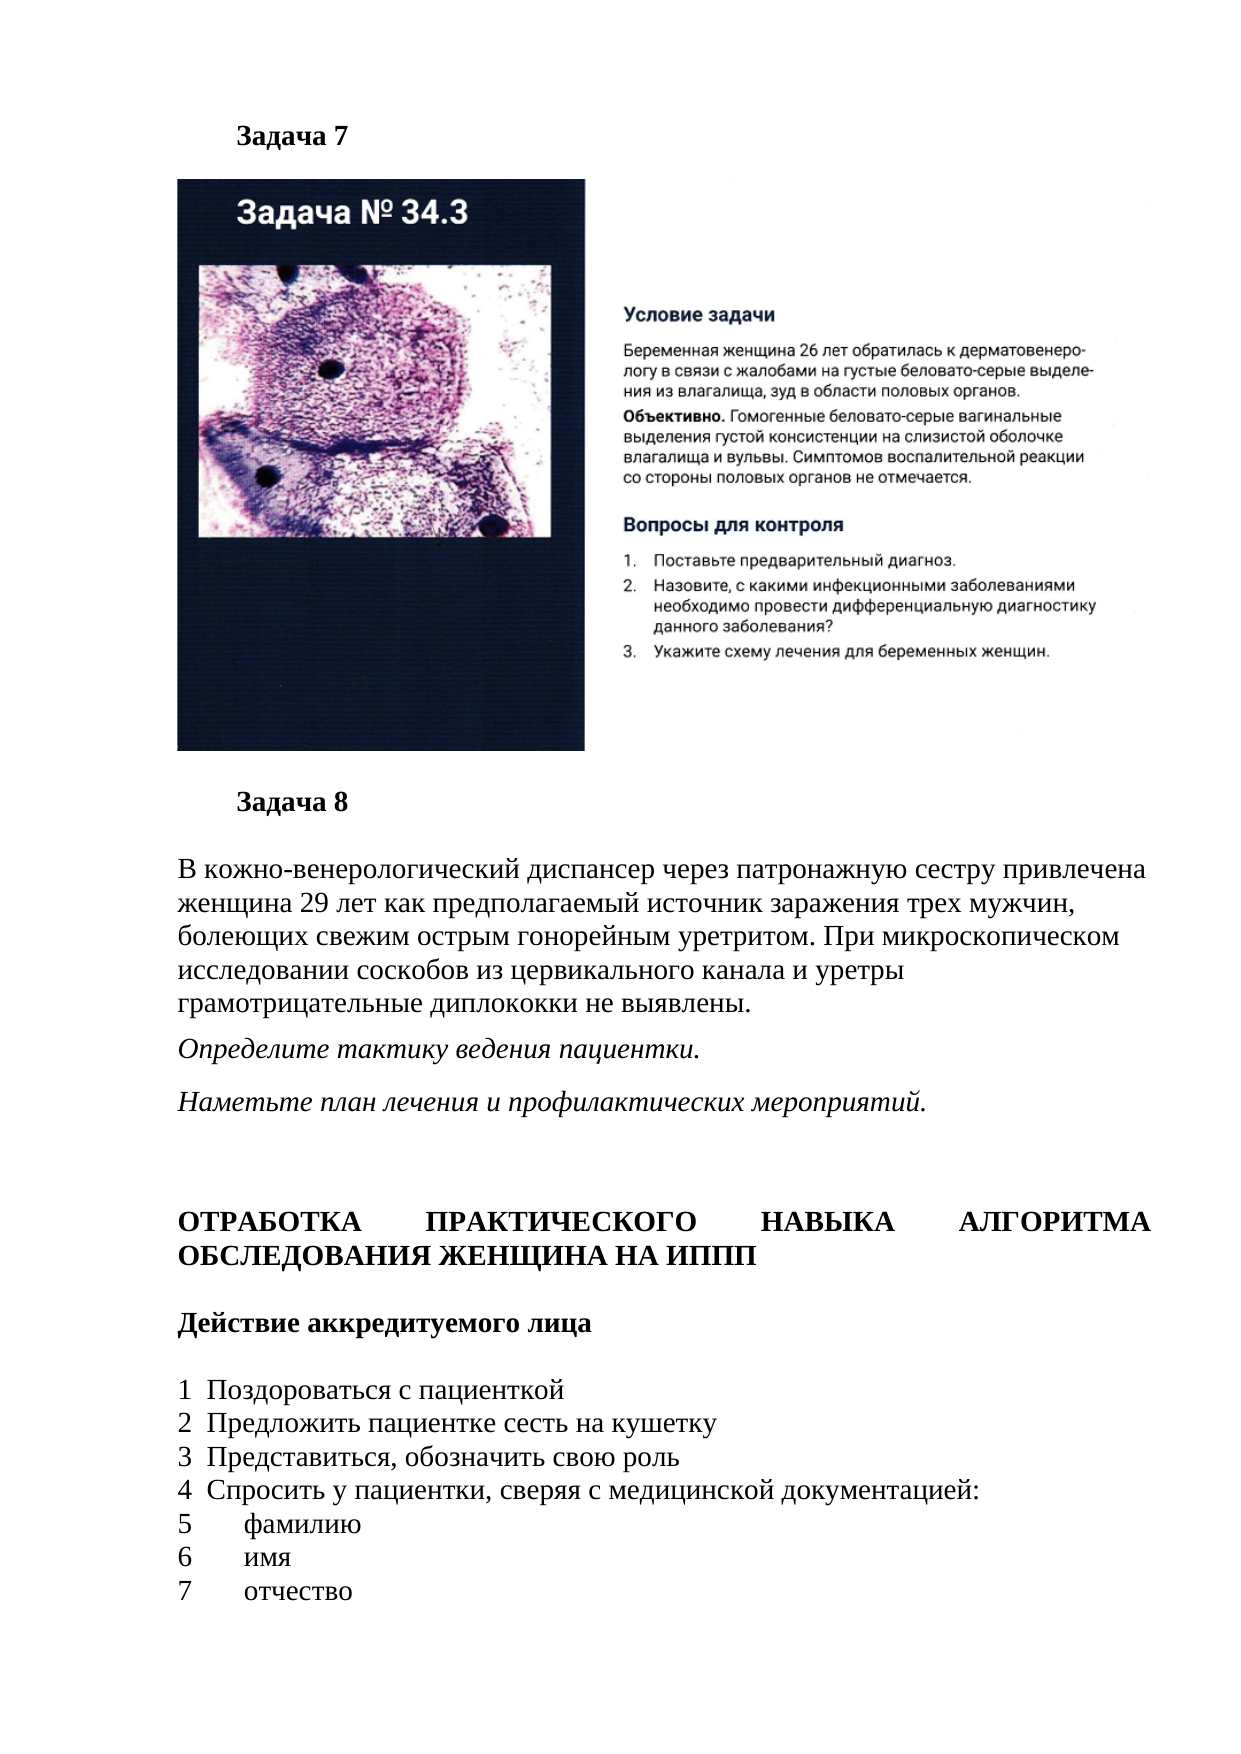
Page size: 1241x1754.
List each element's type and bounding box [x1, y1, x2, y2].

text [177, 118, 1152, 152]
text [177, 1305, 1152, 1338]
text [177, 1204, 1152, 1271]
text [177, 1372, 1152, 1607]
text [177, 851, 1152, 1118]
picture [177, 179, 1150, 751]
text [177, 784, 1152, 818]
